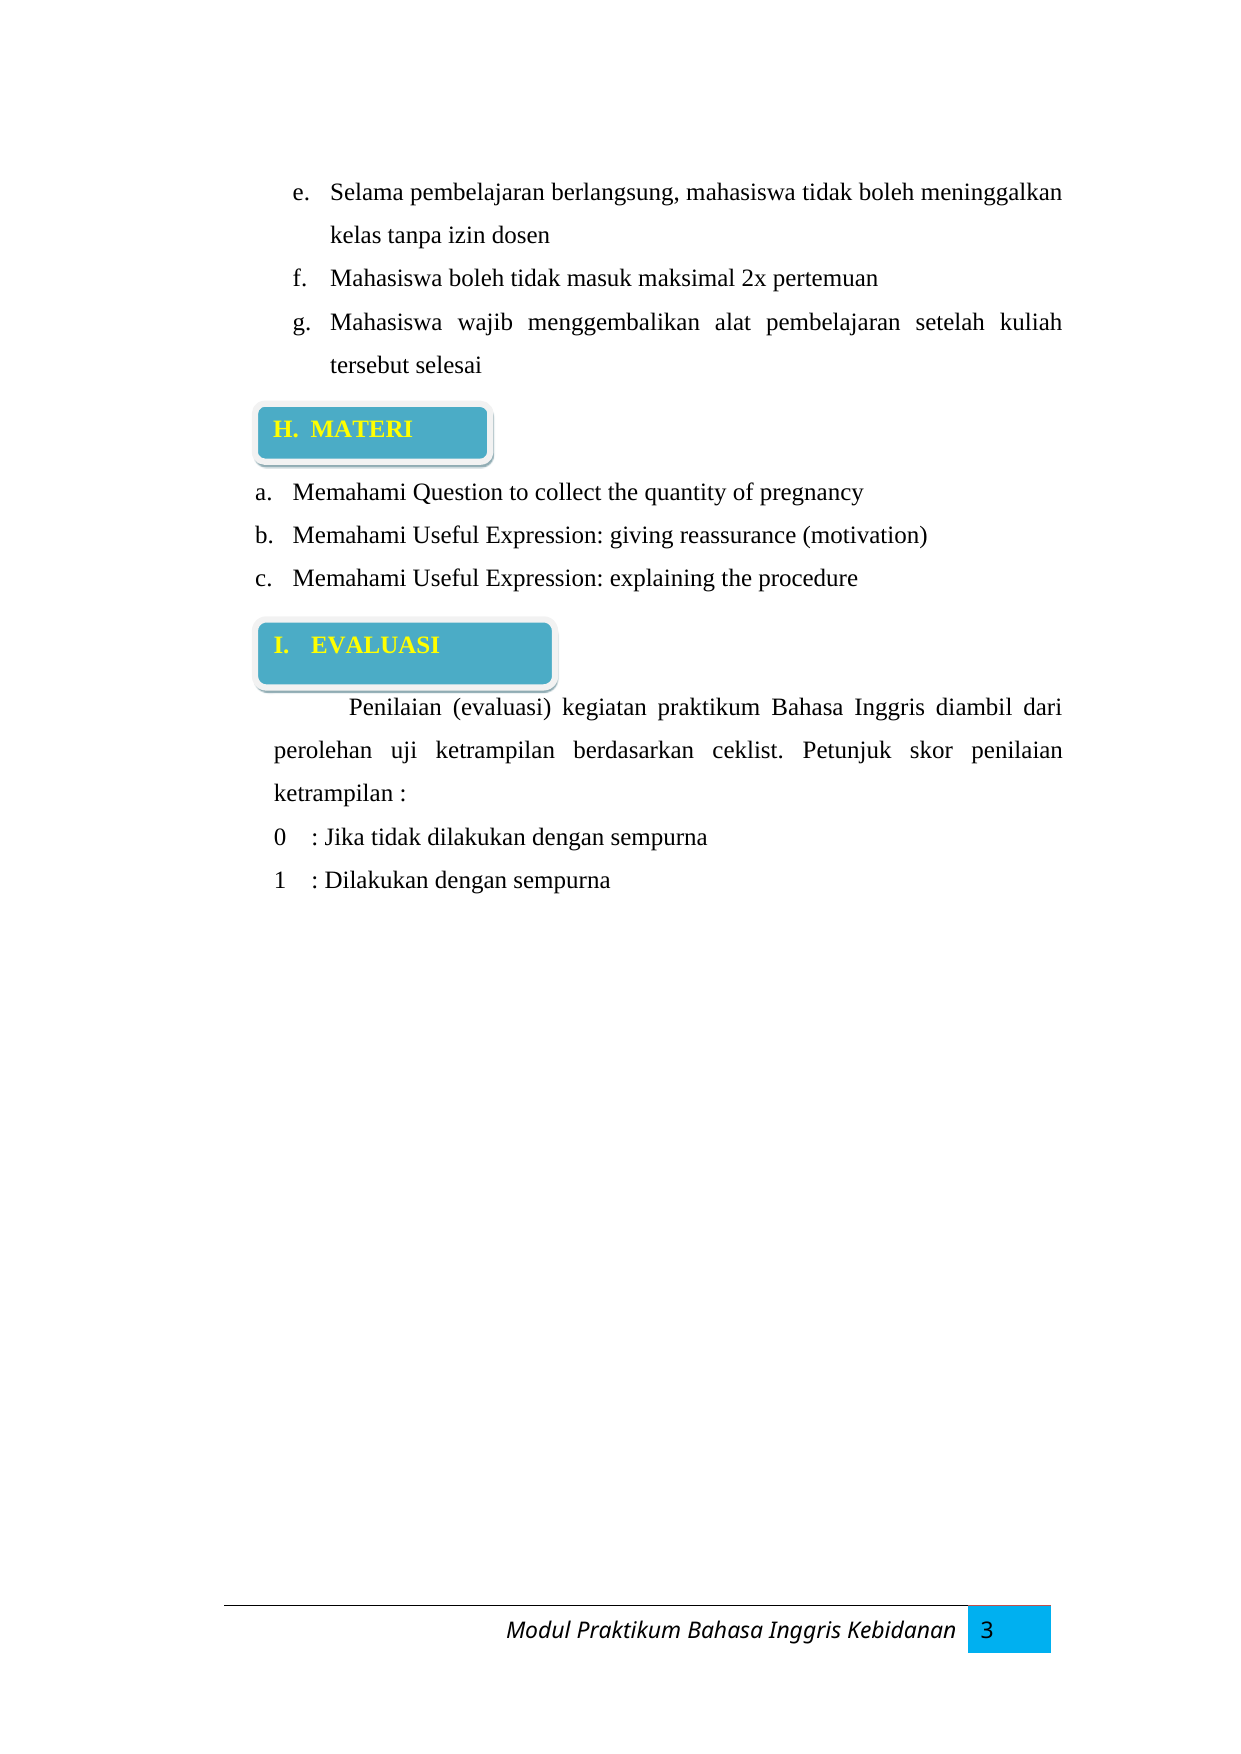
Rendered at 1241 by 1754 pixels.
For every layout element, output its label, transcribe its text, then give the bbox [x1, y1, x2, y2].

text Penilaian (evaluasi) kegiatan praktikum Bahasa Inggris diambil dari perolehan uji ketrampilan berdasarkan ceklist. Petunjuk skor penilaian ketrampilan : [274, 692, 1063, 807]
list Mahasiswa boleh tidak masuk maksimal 2x pertemuan [292, 263, 1063, 292]
list Mahasiswa wajib menggembalikan alat pembelajaran setelah kuliah tersebut selesai [292, 307, 1063, 378]
list Memahami Useful Expression: explaining the procedure [255, 563, 1063, 592]
list Selama pembelajaran berlangsung, mahasiswa tidak boleh meninggalkan kelas tanpa izin dosen [292, 177, 1063, 249]
list Memahami Question to collect the quantity of pregnancy [255, 477, 1063, 505]
list Memahami Useful Expression: giving reassurance (motivation) [255, 520, 1063, 548]
list : Jika tidak dilakukan dengan sempurna [274, 822, 1063, 850]
list : Dilakukan dengan sempurna [274, 865, 1063, 893]
